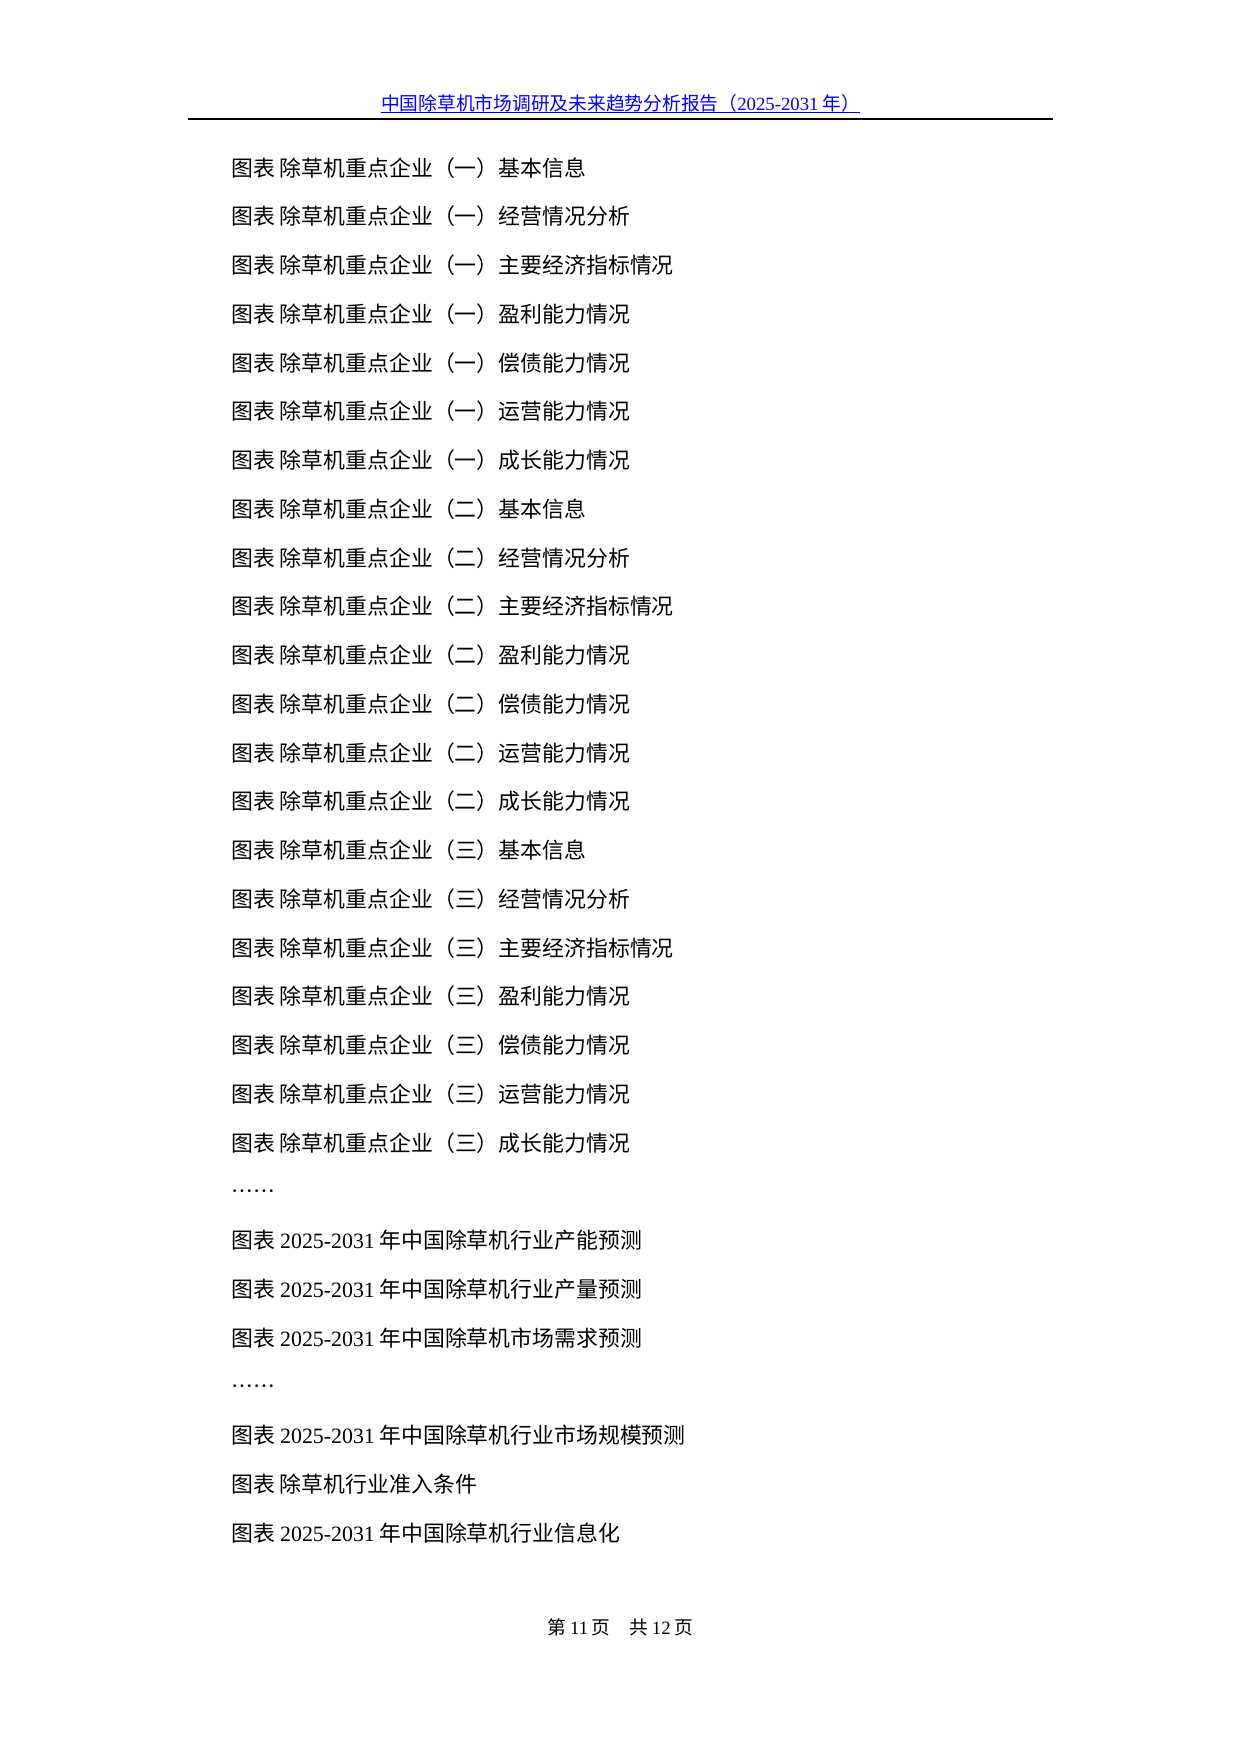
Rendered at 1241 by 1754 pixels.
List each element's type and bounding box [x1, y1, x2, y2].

text [187, 150, 1053, 1548]
